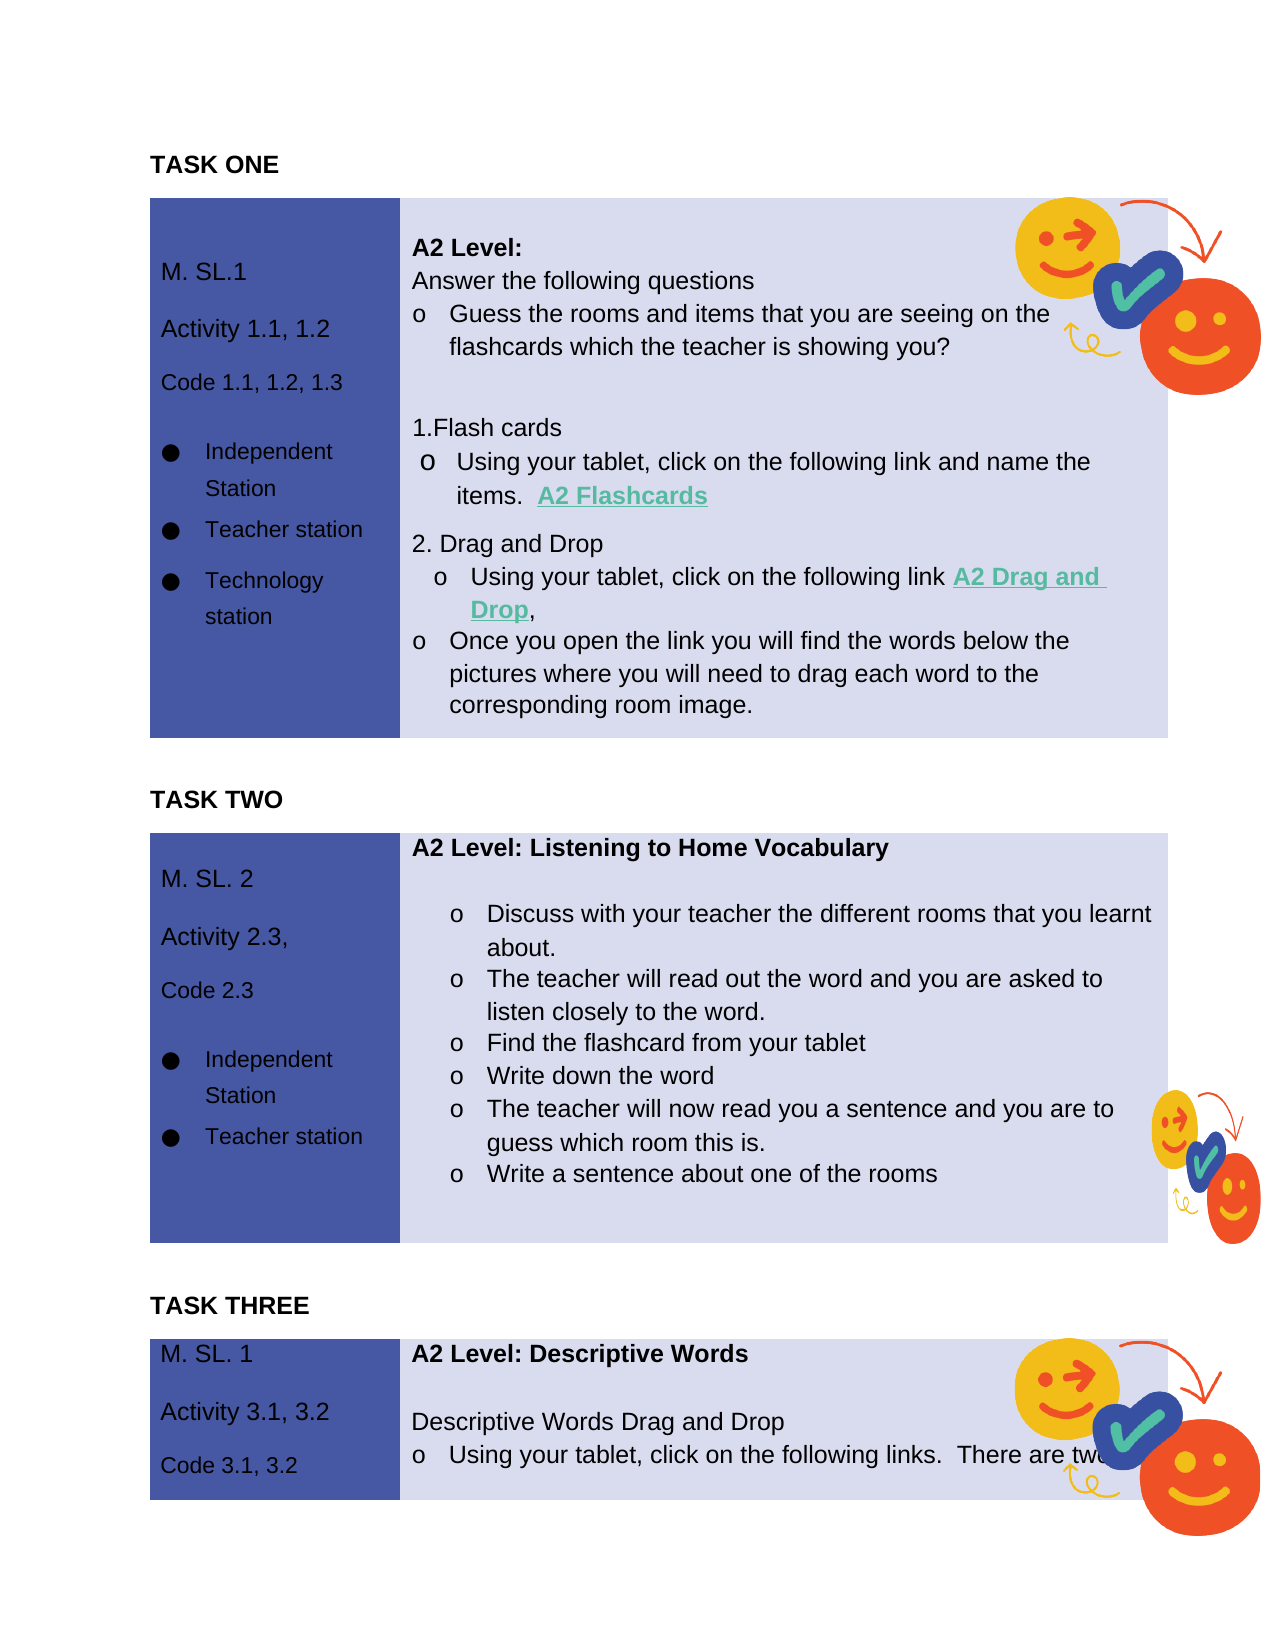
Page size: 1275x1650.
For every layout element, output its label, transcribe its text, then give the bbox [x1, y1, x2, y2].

table_header A2 Level: Answer the following questions Guess the rooms and items that you are seeing on the flashcards which the teacher is showing you? 1.Flash cards Using your tablet, click on the following link and name the items. A2 Flashcards 2. Drag and Drop Using your tablet, click on the following link A2 Drag and Drop, Once you open the link you will find the words below the pictures where you will need to drag each word to the corresponding room image. [400, 198, 1168, 738]
text TASK TWO [150, 786, 1125, 814]
picture [1151, 1090, 1261, 1244]
text TASK ONE [150, 150, 1125, 179]
picture [1014, 1338, 1261, 1536]
table_header M. SL. 2 Activity 2.3, Code 2.3 Independent Station Teacher station [150, 833, 400, 1243]
table_header A2 Level: Listening to Home Vocabulary Discuss with your teacher the different rooms that you learnt about. The teacher will read out the word and you are asked to listen closely to the word. Find the flashcard from your tablet Write down the word The teacher will now read you a sentence and you are to guess which room this is. Write a sentence about one of the rooms [400, 833, 1168, 1243]
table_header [150, 1339, 400, 1500]
picture [1015, 197, 1261, 395]
table_header M. SL.1 Activity 1.1, 1.2 Code 1.1, 1.2, 1.3 Independent Station Teacher station Technology station [150, 198, 400, 738]
text TASK THREE [150, 1291, 1125, 1320]
